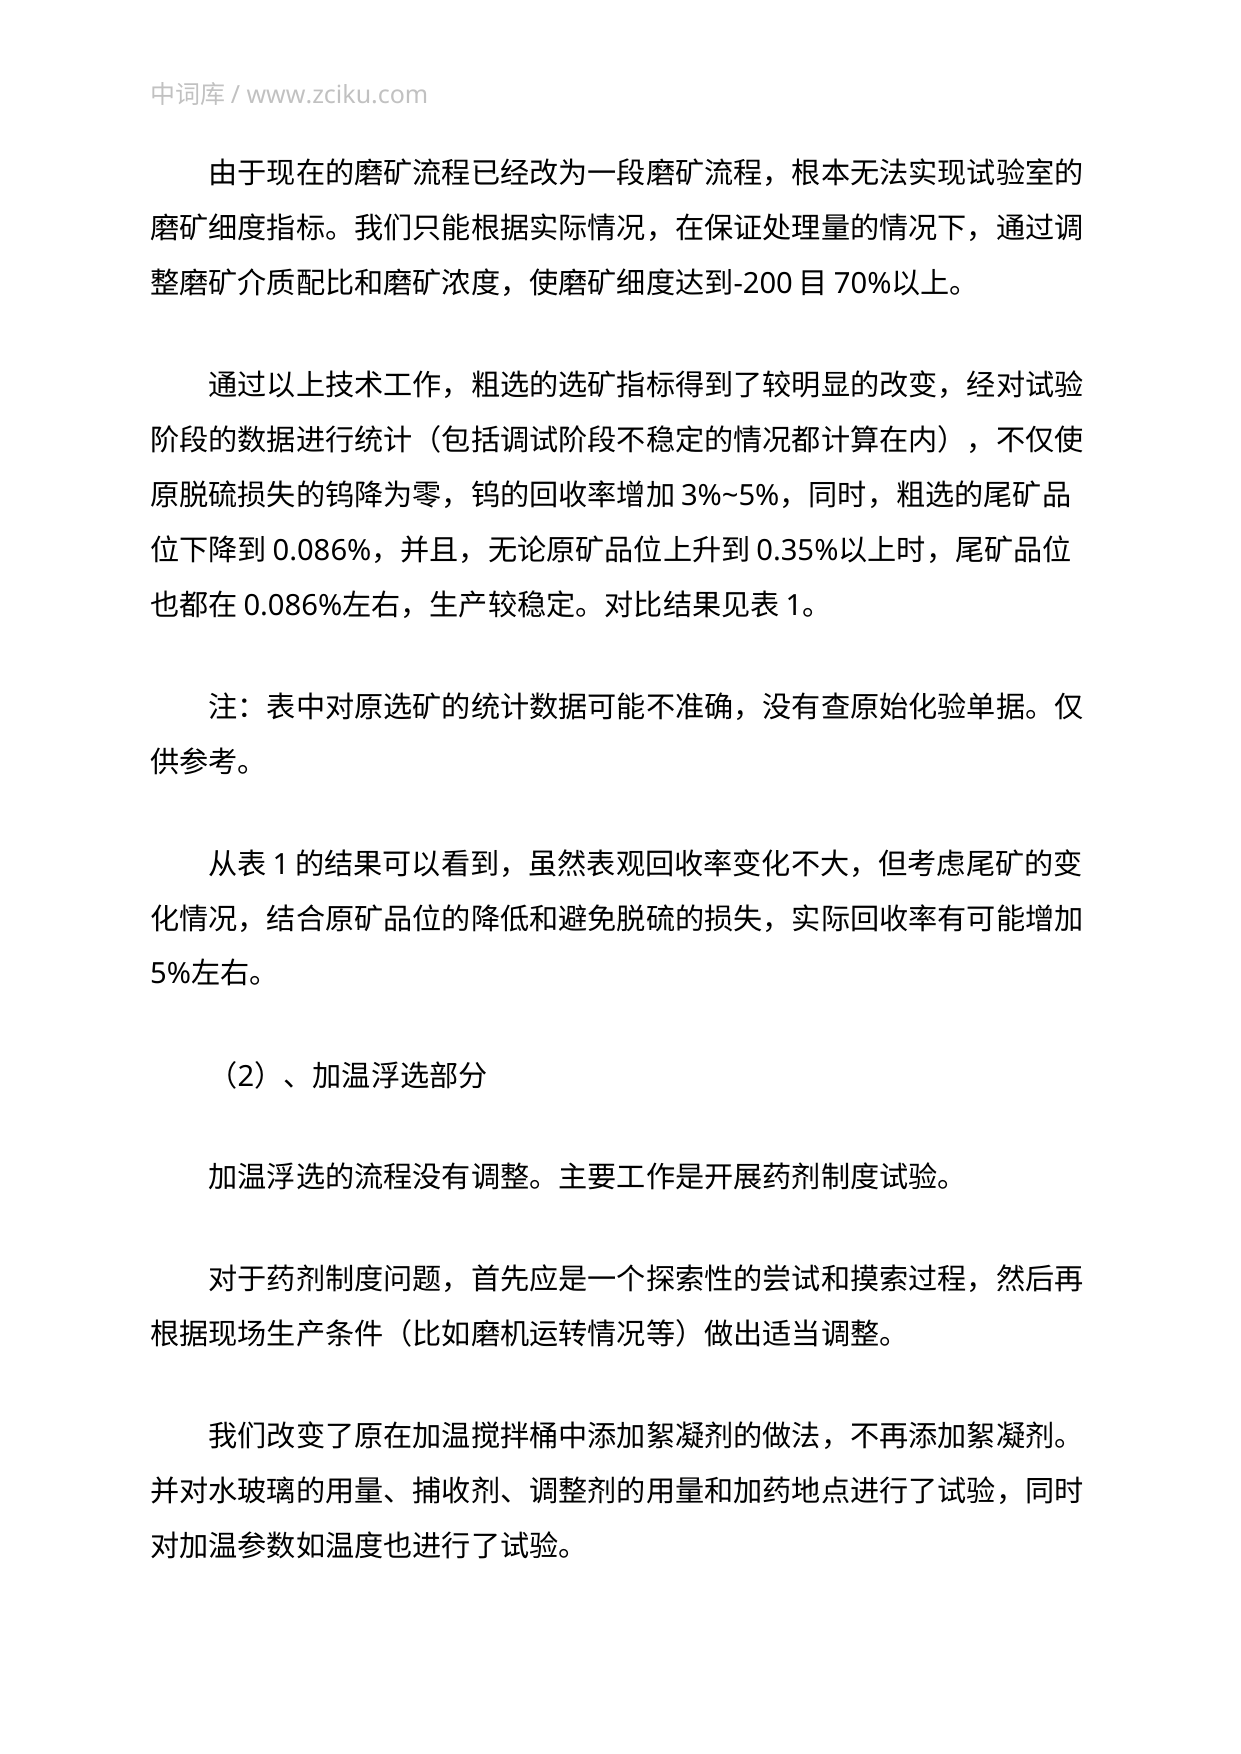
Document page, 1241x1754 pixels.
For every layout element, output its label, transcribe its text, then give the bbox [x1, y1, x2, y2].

text 从表1的结果可以看到，虽然表观回收率变化不大，但考虑尾矿的变化情况，结合原矿品位的降低和避免脱硫的损失，实际回收率有可能增加5%左右。 [150, 840, 1090, 992]
text （2）、加温浮选部分 [150, 1052, 1090, 1094]
text 由于现在的磨矿流程已经改为一段磨矿流程，根本无法实现试验室的磨矿细度指标。我们只能根据实际情况，在保证处理量的情况下，通过调整磨矿介质配比和磨矿浓度，使磨矿细度达到-200目70%以上。 [150, 150, 1090, 302]
text 对于药剂制度问题，首先应是一个探索性的尝试和摸索过程，然后再根据现场生产条件（比如磨机运转情况等）做出适当调整。 [150, 1256, 1090, 1353]
text 通过以上技术工作，粗选的选矿指标得到了较明显的改变，经对试验阶段的数据进行统计（包括调试阶段不稳定的情况都计算在内），不仅使原脱硫损失的钨降为零，钨的回收率增加3%~5%，同时，粗选的尾矿品位下降到0.086%，并且，无论原矿品位上升到0.35%以上时，尾矿品位也都在0.086%左右，生产较稳定。对比结果见表1。 [150, 362, 1090, 624]
text 我们改变了原在加温搅拌桶中添加絮凝剂的做法，不再添加絮凝剂。并对水玻璃的用量、捕收剂、调整剂的用量和加药地点进行了试验，同时对加温参数如温度也进行了试验。 [150, 1412, 1090, 1564]
text 加温浮选的流程没有调整。主要工作是开展药剂制度试验。 [150, 1154, 1090, 1196]
text 注：表中对原选矿的统计数据可能不准确，没有查原始化验单据。仅供参考。 [150, 683, 1090, 781]
